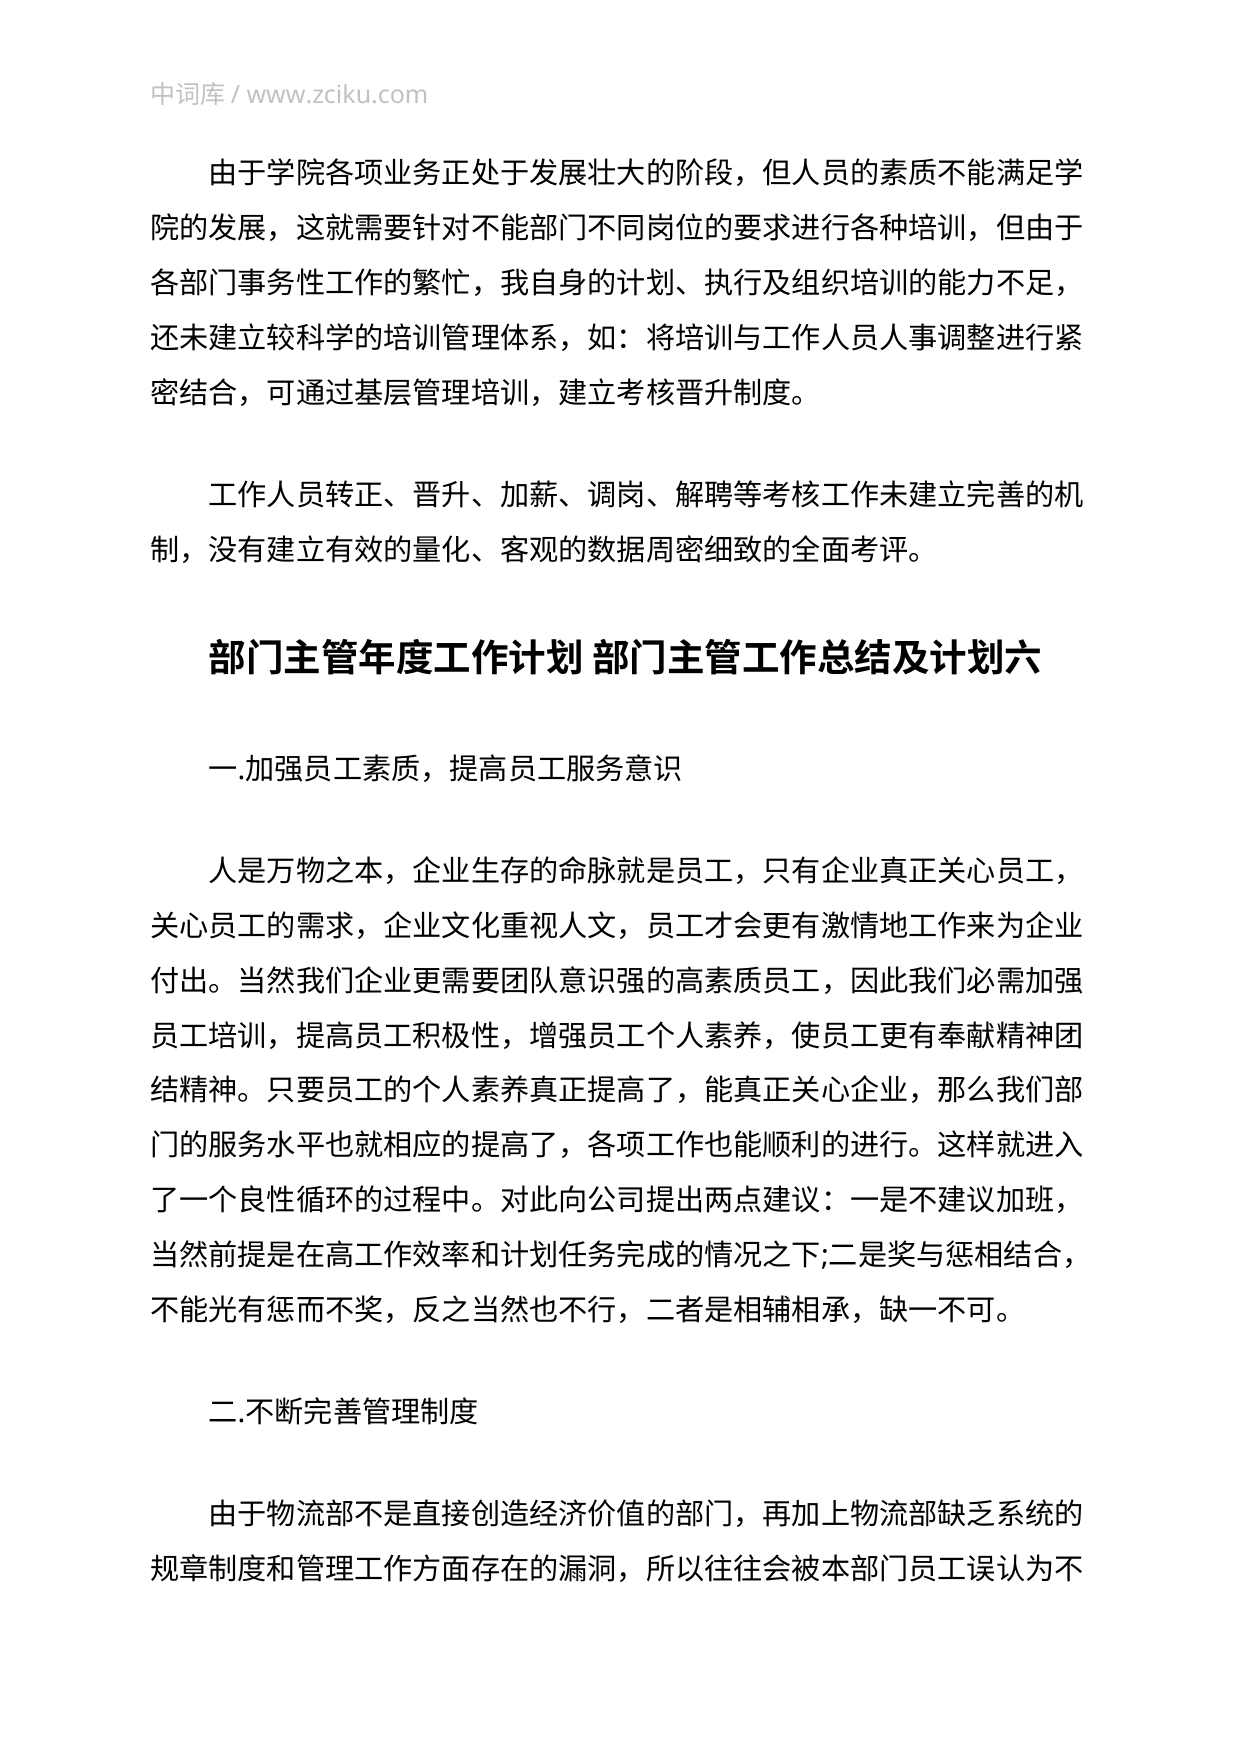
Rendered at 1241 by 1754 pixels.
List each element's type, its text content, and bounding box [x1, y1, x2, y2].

text 由于学院各项业务正处于发展壮大的阶段，但人员的素质不能满足学院的发展，这就需要针对不能部门不同岗位的要求进行各种培训，但由于各部门事务性工作的繁忙，我自身的计划、执行及组织培训的能力不足，还未建立较科学的培训管理体系，如：将培训与工作人员人事调整进行紧密结合，可通过基层管理培训，建立考核晋升制度。 [150, 150, 1090, 412]
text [150, 1490, 1090, 1588]
text 一.加强员工素质，提高员工服务意识 [150, 745, 1090, 788]
text 二.不断完善管理制度 [150, 1388, 1090, 1431]
text 部门主管年度工作计划 部门主管工作总结及计划六 [150, 628, 1090, 682]
text 工作人员转正、晋升、加薪、调岗、解聘等考核工作未建立完善的机制，没有建立有效的量化、客观的数据周密细致的全面考评。 [150, 471, 1090, 568]
text 人是万物之本，企业生存的命脉就是员工，只有企业真正关心员工，关心员工的需求，企业文化重视人文，员工才会更有激情地工作来为企业付出。当然我们企业更需要团队意识强的高素质员工，因此我们必需加强员工培训，提高员工积极性，增强员工个人素养，使员工更有奉献精神团结精神。只要员工的个人素养真正提高了，能真正关心企业，那么我们部门的服务水平也就相应的提高了，各项工作也能顺利的进行。这样就进入了一个良性循环的过程中。对此向公司提出两点建议：一是不建议加班，当然前提是在高工作效率和计划任务完成的情况之下;二是奖与惩相结合，不能光有惩而不奖，反之当然也不行，二者是相辅相承，缺一不可。 [150, 847, 1090, 1329]
